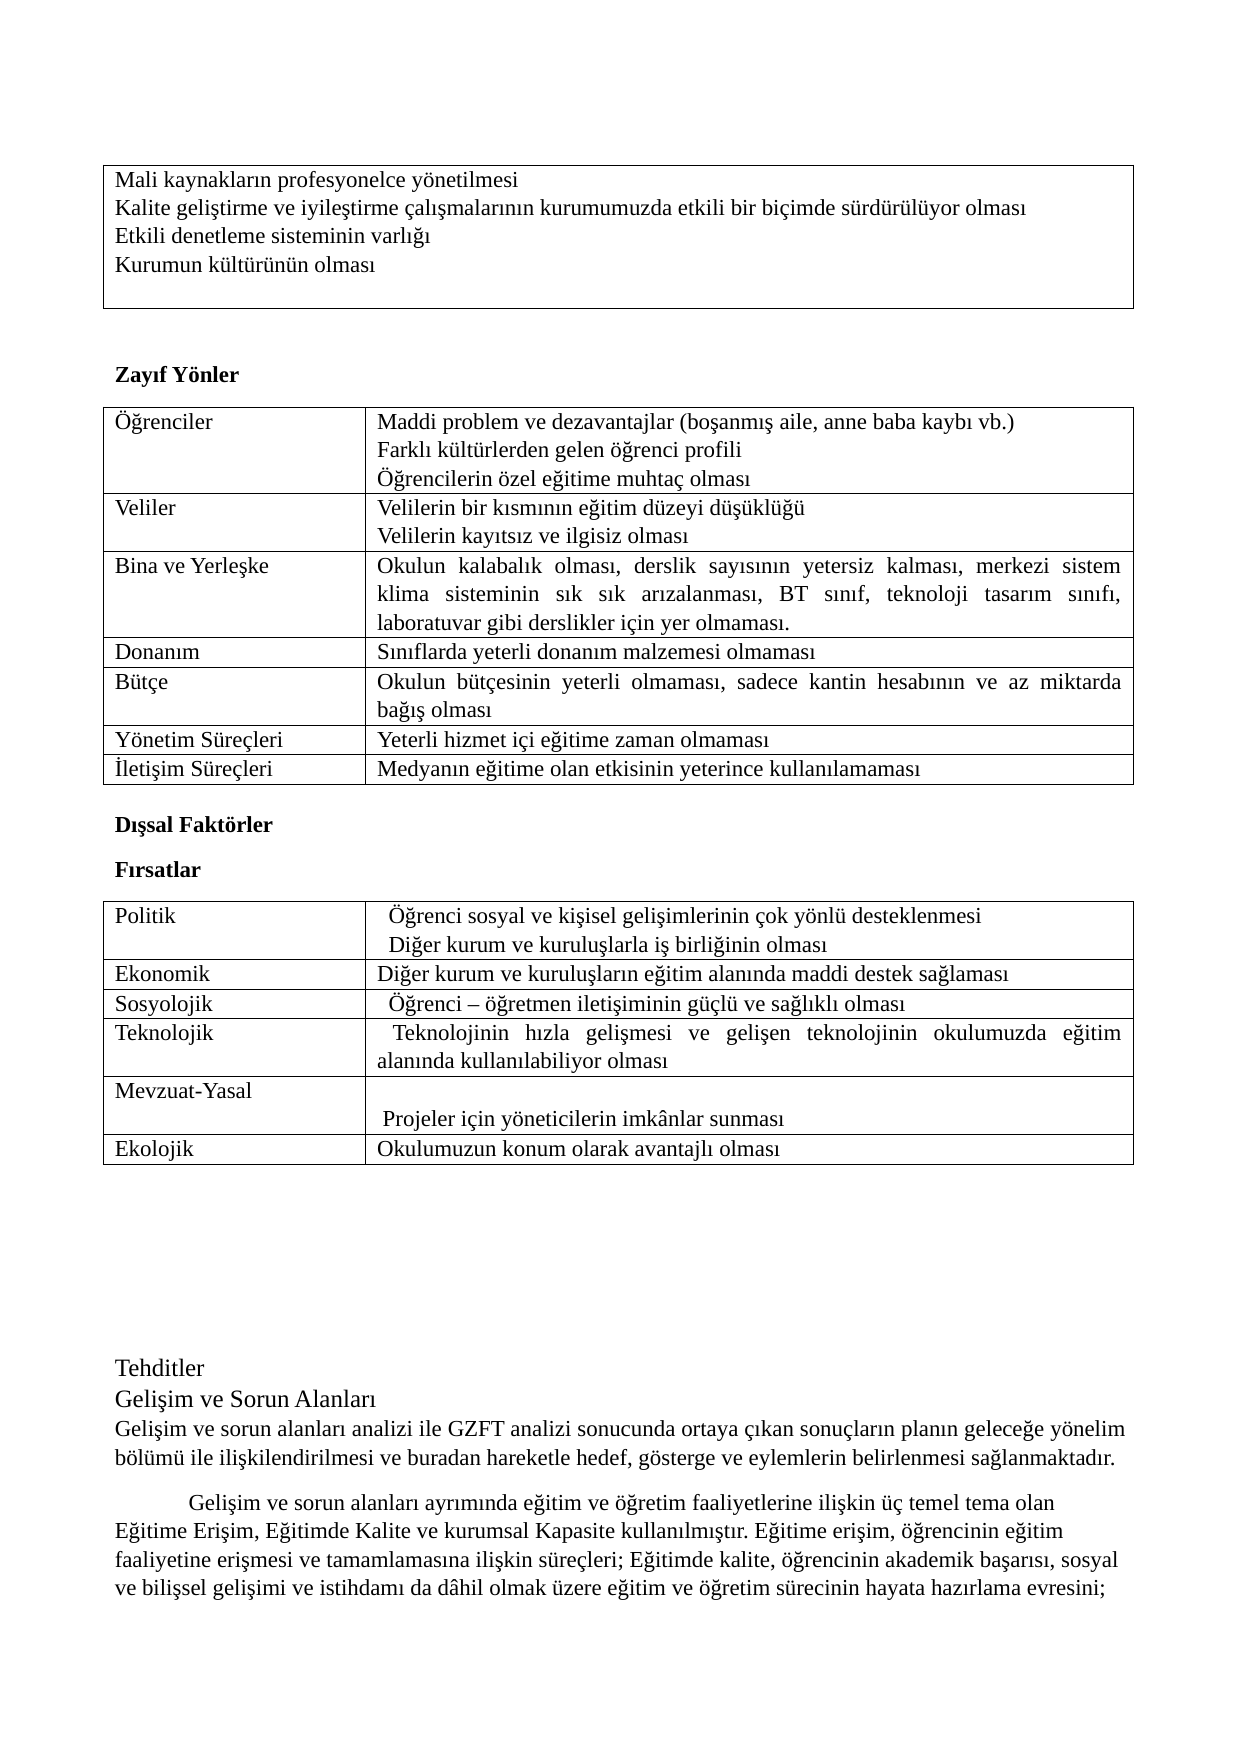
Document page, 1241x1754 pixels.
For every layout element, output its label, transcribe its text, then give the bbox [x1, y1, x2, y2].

table_cell Bina ve Yerleşke [104, 552, 365, 637]
table_header Politik [104, 902, 365, 959]
table_cell Veliler [104, 494, 365, 551]
table_cell Velilerin bir kısmının eğitim düzeyi düşüklüğü Velilerin kayıtsız ve ilgisiz olması [366, 494, 1133, 551]
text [114, 1489, 1128, 1600]
table_cell Okulun kalabalık olması, derslik sayısının yetersiz kalması, merkezi sistem klima sisteminin sık sık arızalanması, BT sınıf, teknoloji tasarım sınıfı, laboratuvar gibi derslikler için yer olmaması. [366, 552, 1133, 637]
subtitle Tehditler Gelişim ve Sorun Alanları [114, 1353, 1128, 1413]
text Fırsatlar [114, 856, 1128, 882]
table_cell Öğrenci – öğretmen iletişiminin güçlü ve sağlıklı olması [366, 990, 1133, 1018]
table_cell Yönetim Süreçleri [104, 726, 365, 754]
table_cell Yeterli hizmet içi eğitime zaman olmaması [366, 726, 1133, 754]
table_cell Ekolojik [104, 1135, 365, 1163]
table_header Maddi problem ve dezavantajlar (boşanmış aile, anne baba kaybı vb.) Farklı kültürlerden gelen öğrenci profili Öğrencilerin özel eğitime muhtaç olması [366, 408, 1133, 493]
table_cell İletişim Süreçleri [104, 755, 365, 784]
table_cell Donanım [104, 638, 365, 667]
text Gelişim ve sorun alanları analizi ile GZFT analizi sonucunda ortaya çıkan sonuçların planın geleceğe yönelim bölümü ile ilişkilendirilmesi ve buradan hareketle hedef, gösterge ve eylemlerin belirlenmesi sağlanmaktadır. [114, 1415, 1128, 1470]
table_cell Diğer kurum ve kuruluşların eğitim alanında maddi destek sağlaması [366, 960, 1133, 989]
table_cell Medyanın eğitime olan etkisinin yeterince kullanılamaması [366, 755, 1133, 784]
table_cell Sosyolojik [104, 990, 365, 1018]
table_header Öğrenciler [104, 408, 365, 493]
table_cell Mevzuat-Yasal [104, 1077, 365, 1134]
table_cell Projeler için yöneticilerin imkânlar sunması [366, 1077, 1133, 1134]
table_cell Bütçe [104, 668, 365, 725]
text Dışsal Faktörler [114, 811, 1128, 837]
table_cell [104, 166, 1133, 308]
table_cell Teknolojinin hızla gelişmesi ve gelişen teknolojinin okulumuzda eğitim alanında kullanılabiliyor olması [366, 1019, 1133, 1076]
text Zayıf Yönler [114, 362, 1128, 388]
table_cell Ekonomik [104, 960, 365, 989]
table_cell Teknolojik [104, 1019, 365, 1076]
table_cell Sınıflarda yeterli donanım malzemesi olmaması [366, 638, 1133, 667]
table_header Öğrenci sosyal ve kişisel gelişimlerinin çok yönlü desteklenmesi Diğer kurum ve kuruluşlarla iş birliğinin olması [366, 902, 1133, 959]
table_cell Okulumuzun konum olarak avantajlı olması [366, 1135, 1133, 1163]
table_cell Okulun bütçesinin yeterli olmaması, sadece kantin hesabının ve az miktarda bağış olması [366, 668, 1133, 725]
